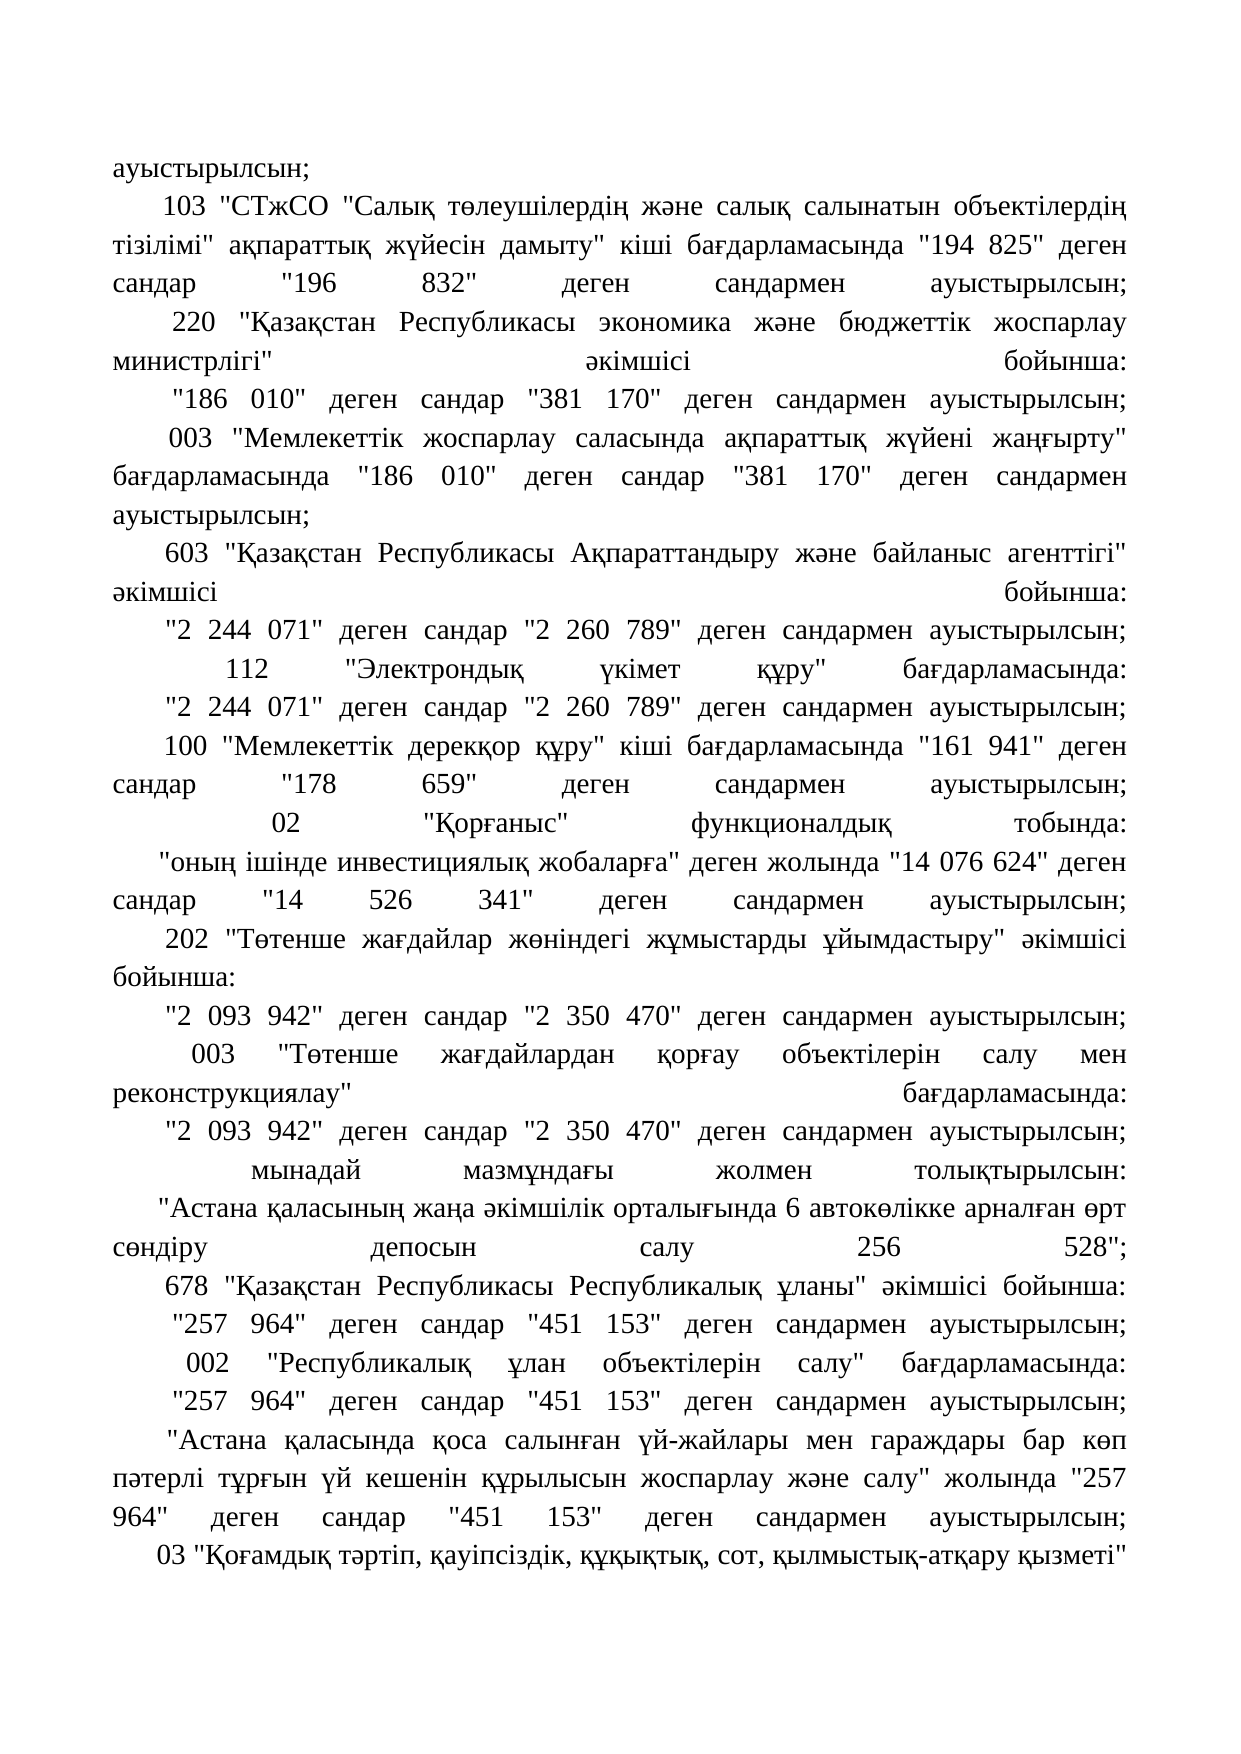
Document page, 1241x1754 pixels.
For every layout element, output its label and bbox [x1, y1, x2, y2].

text [112, 150, 1128, 1571]
